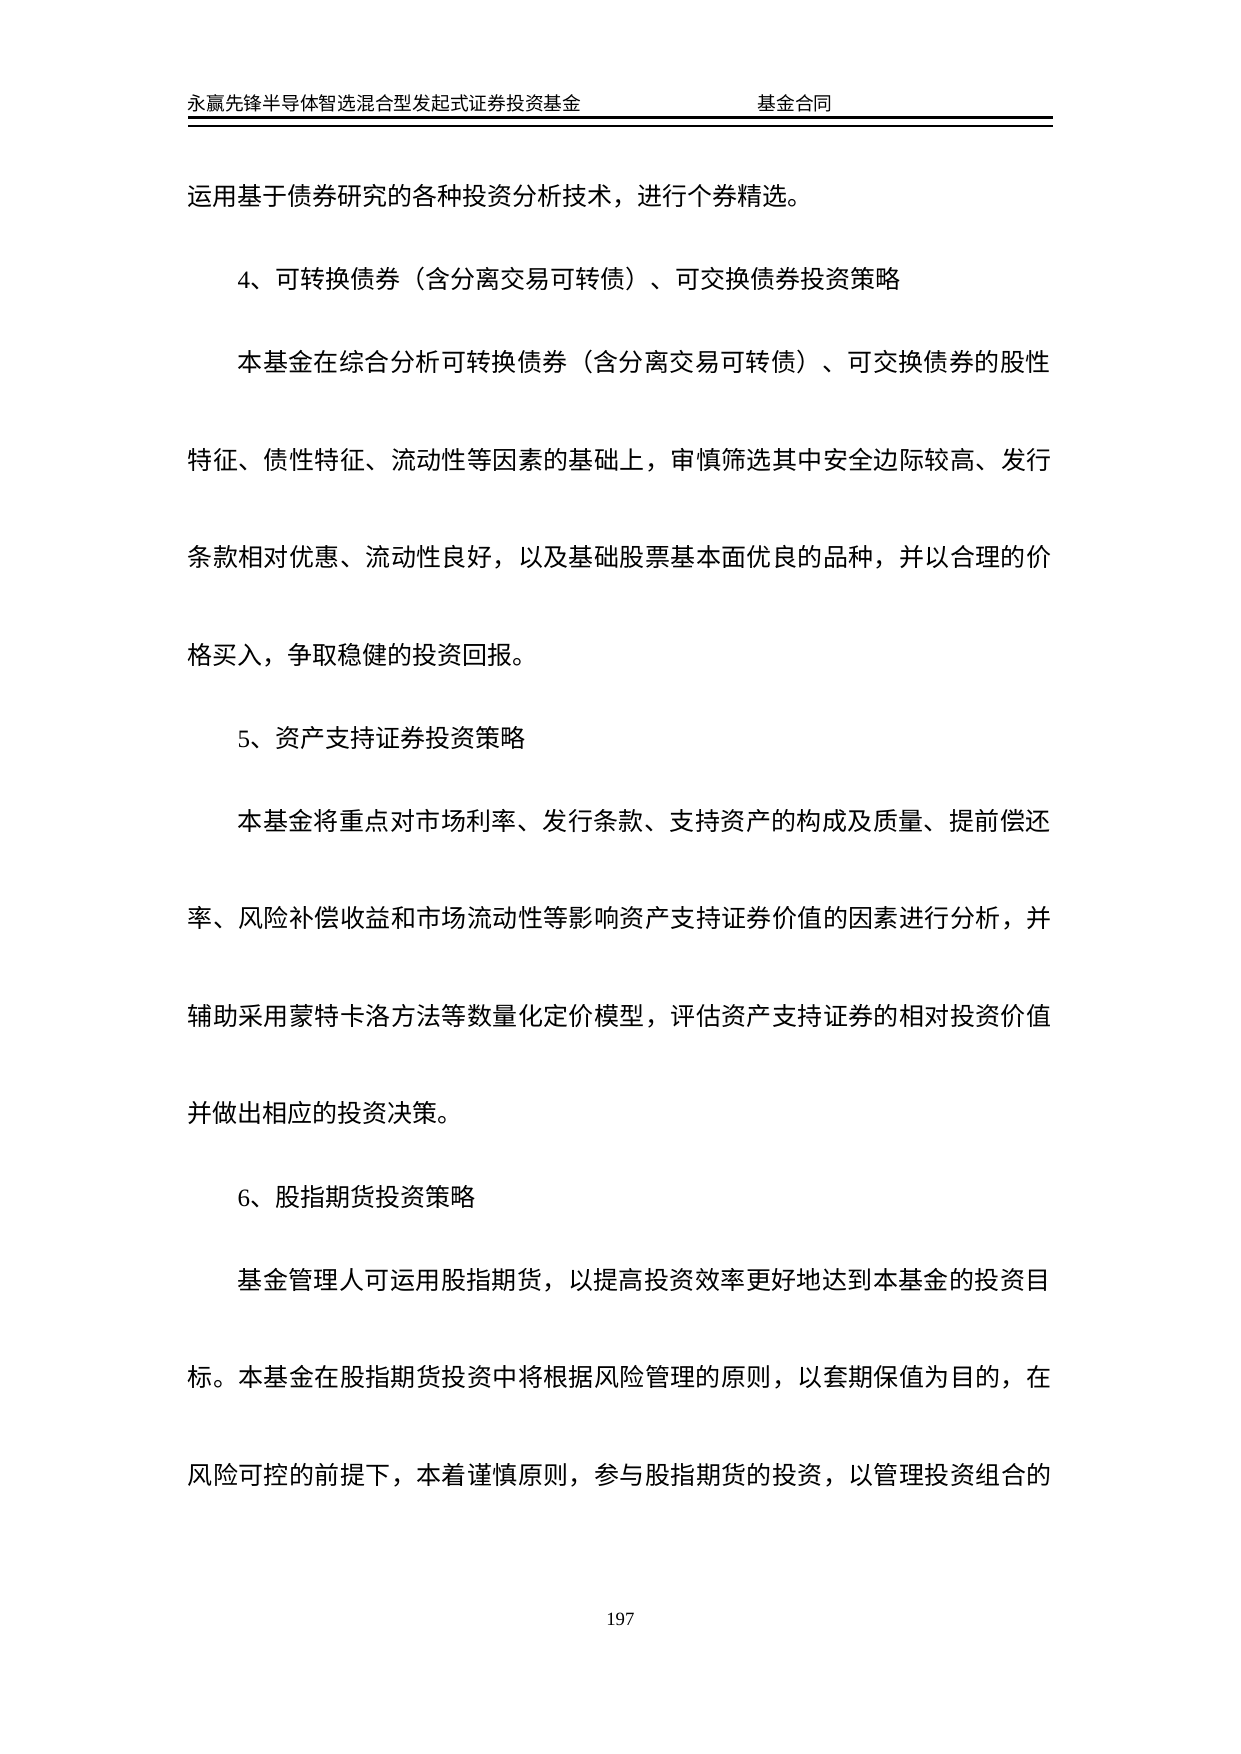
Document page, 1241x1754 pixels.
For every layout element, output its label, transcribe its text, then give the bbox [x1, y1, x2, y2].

text 本基金将重点对市场利率、发行条款、支持资产的构成及质量、提前偿还率、风险补偿收益和市场流动性等影响资产支持证券价值的因素进行分析，并辅助采用蒙特卡洛方法等数量化定价模型，评估资产支持证券的相对投资价值并做出相应的投资决策。 [187, 787, 1053, 1144]
text 4、可转换债券（含分离交易可转债）、可交换债券投资策略 [187, 245, 1053, 310]
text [187, 162, 1053, 227]
text 6、股指期货投资策略 [187, 1163, 1053, 1228]
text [187, 1246, 1053, 1506]
text 5、资产支持证券投资策略 [187, 704, 1053, 769]
text 本基金在综合分析可转换债券（含分离交易可转债）、可交换债券的股性特征、债性特征、流动性等因素的基础上，审慎筛选其中安全边际较高、发行条款相对优惠、流动性良好，以及基础股票基本面优良的品种，并以合理的价格买入，争取稳健的投资回报。 [187, 328, 1053, 686]
